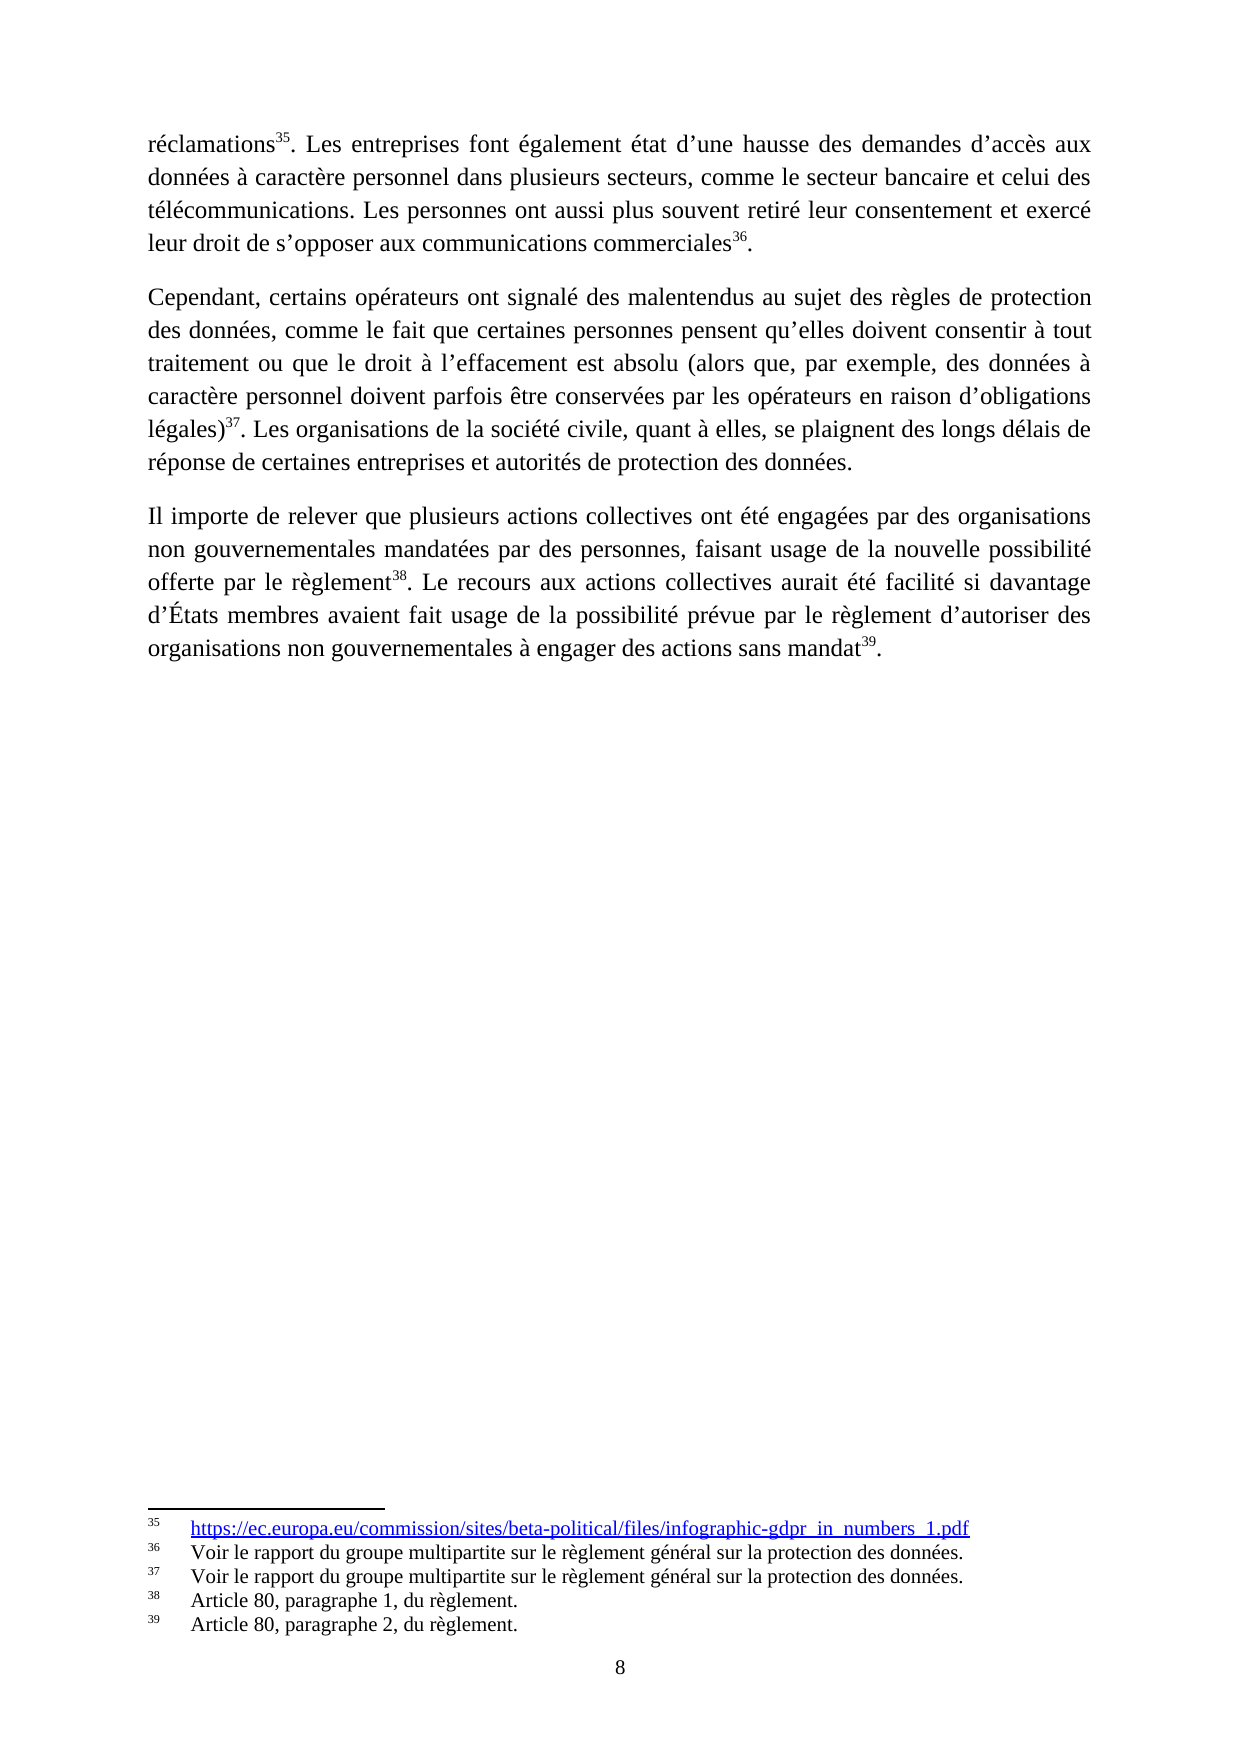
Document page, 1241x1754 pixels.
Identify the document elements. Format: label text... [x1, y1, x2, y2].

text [148, 129, 1092, 257]
text Il importe de relever que plusieurs actions collectives ont été engagées par des organisations non gouvernementales mandatées par des personnes, faisant usage de la nouvelle possibilité offerte par le règlement. Le recours aux actions collectives aurait été facilité si davantage d’États membres avaient fait usage de la possibilité prévue par le règlement d’autoriser des organisations non gouvernementales à engager des actions sans mandat. [148, 501, 1092, 662]
text Cependant, certains opérateurs ont signalé des malentendus au sujet des règles de protection des données, comme le fait que certaines personnes pensent qu’elles doivent consentir à tout traitement ou que le droit à l’effacement est absolu (alors que, par exemple, des données à caractère personnel doivent parfois être conservées par les opérateurs en raison d’obligations légales). Les organisations de la société civile, quant à elles, se plaignent des longs délais de réponse de certaines entreprises et autorités de protection des données. [148, 282, 1092, 476]
